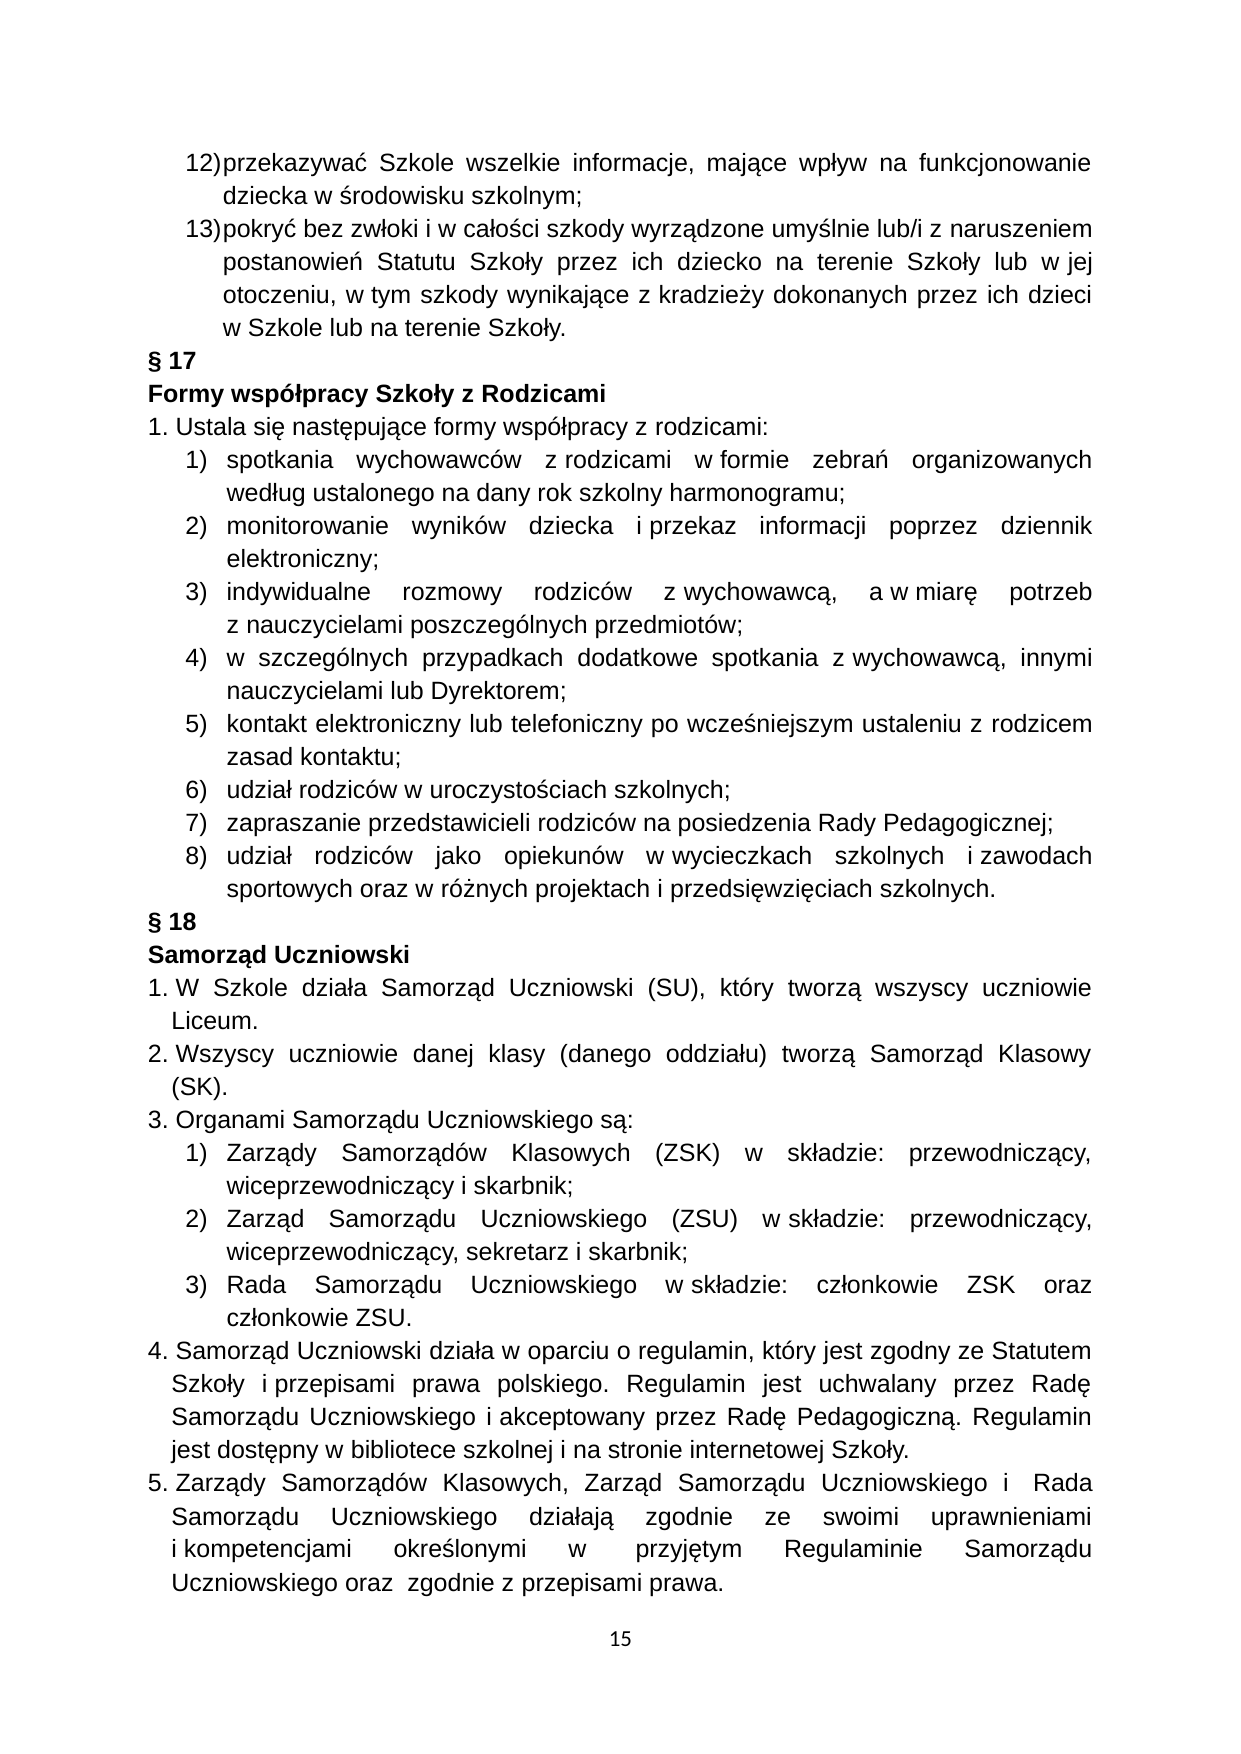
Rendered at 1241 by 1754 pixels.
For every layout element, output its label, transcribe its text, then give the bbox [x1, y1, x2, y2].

text Samorząd Uczniowski [148, 940, 1093, 969]
list Samorząd Uczniowski działa w oparciu o regulamin, który jest zgodny ze Statutem Szkoły i przepisami prawa polskiego. Regulamin jest uchwalany przez Radę Samorządu Uczniowskiego i akceptowany przez Radę Pedagogiczną. Regulamin jest dostępny w bibliotece szkolnej i na stronie internetowej Szkoły. [148, 1336, 1093, 1464]
list przekazywać Szkole wszelkie informacje, mające wpływ na funkcjonowanie dziecka w środowisku szkolnym; [185, 148, 1093, 209]
list kontakt elektroniczny lub telefoniczny po wcześniejszym ustaleniu z rodzicem zasad kontaktu; [185, 709, 1093, 771]
list zapraszanie przedstawicieli rodziców na posiedzenia Rady Pedagogicznej; [185, 808, 1093, 837]
list Wszyscy uczniowie danej klasy (danego oddziału) tworzą Samorząd Klasowy (SK). [148, 1039, 1093, 1101]
text Formy współpracy Szkoły z Rodzicami [148, 379, 1093, 407]
list Zarządy Samorządów Klasowych (ZSK) w składzie: przewodniczący, wiceprzewodniczący i skarbnik; [185, 1138, 1093, 1200]
list W Szkole działa Samorząd Uczniowski (SU), który tworzą wszyscy uczniowie Liceum. [148, 973, 1093, 1035]
list monitorowanie wyników dziecka i przekaz informacji poprzez dziennik elektroniczny; [185, 511, 1093, 573]
list Organami Samorządu Uczniowskiego są: [148, 1105, 1093, 1134]
list udział rodziców w uroczystościach szkolnych; [185, 775, 1093, 804]
list Ustala się następujące formy współpracy z rodzicami: [148, 412, 1093, 441]
list Zarząd Samorządu Uczniowskiego (ZSU) w składzie: przewodniczący, wiceprzewodniczący, sekretarz i skarbnik; [185, 1204, 1093, 1266]
list spotkania wychowawców z rodzicami w formie zebrań organizowanych według ustalonego na dany rok szkolny harmonogramu; [185, 445, 1093, 507]
list Zarządy Samorządów Klasowych, Zarząd Samorządu Uczniowskiego i Rada Samorządu Uczniowskiego działają zgodnie ze swoimi uprawnieniami i kompetencjami określonymi w przyjętym Regulaminie Samorządu Uczniowskiego oraz zgodnie z przepisami prawa. [148, 1468, 1093, 1596]
list udział rodziców jako opiekunów w wycieczkach szkolnych i zawodach sportowych oraz w różnych projektach i przedsięwzięciach szkolnych. [185, 841, 1093, 903]
list pokryć bez zwłoki i w całości szkody wyrządzone umyślnie lub/i z naruszeniem postanowień Statutu Szkoły przez ich dziecko na terenie Szkoły lub w jej otoczeniu, w tym szkody wynikające z kradzieży dokonanych przez ich dzieci w Szkole lub na terenie Szkoły. [185, 214, 1093, 341]
list w szczególnych przypadkach dodatkowe spotkania z wychowawcą, innymi nauczycielami lub Dyrektorem; [185, 643, 1093, 705]
list Rada Samorządu Uczniowskiego w składzie: członkowie ZSK oraz członkowie ZSU. [185, 1270, 1093, 1332]
list indywidualne rozmowy rodziców z wychowawcą, a w miarę potrzeb z nauczycielami poszczególnych przedmiotów; [185, 577, 1093, 639]
